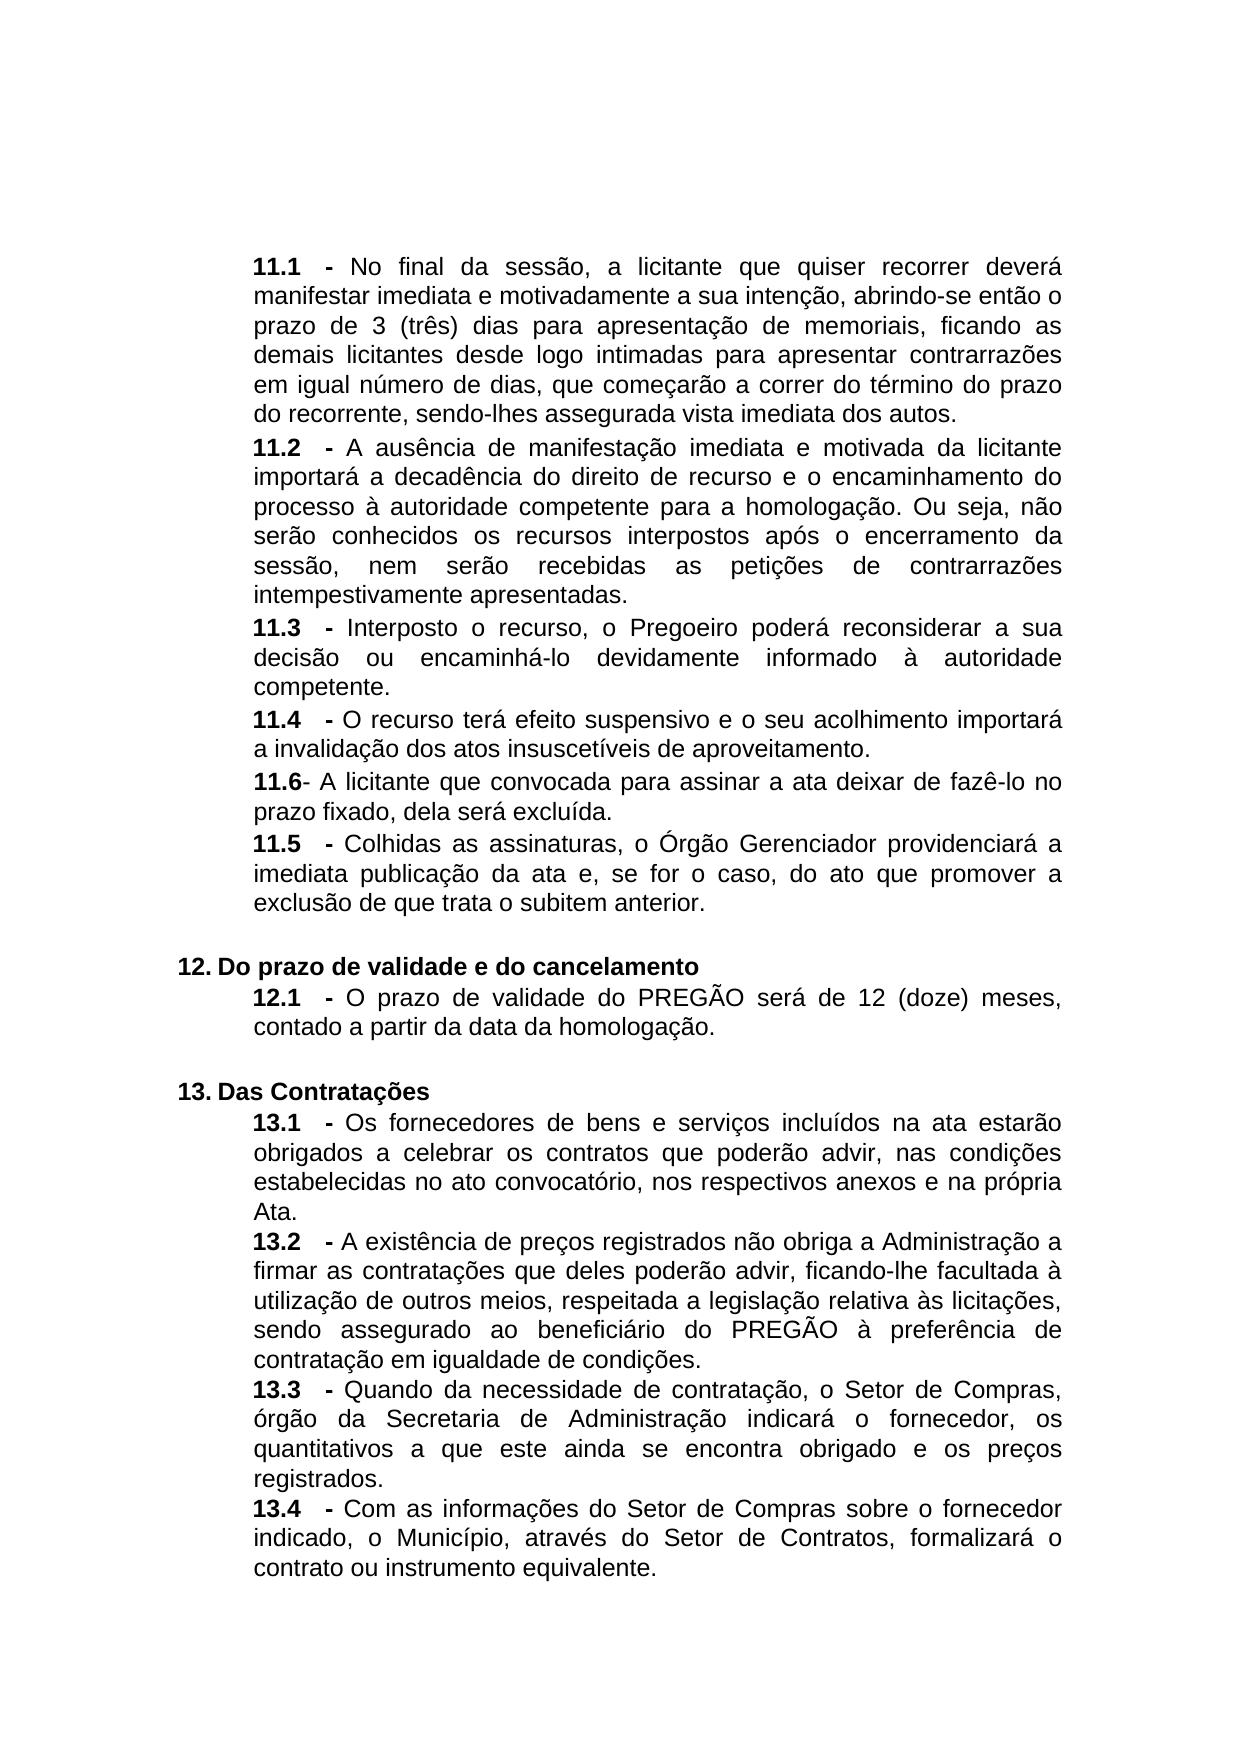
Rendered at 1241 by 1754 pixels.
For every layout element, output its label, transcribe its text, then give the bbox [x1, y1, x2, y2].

list - Colhidas as assinaturas, o Órgão Gerenciador providenciará a imediata publicação da ata e, se for o caso, do ato que promover a exclusão de que trata o subitem anterior. [252, 829, 1063, 917]
list - O prazo de validade do PREGÃO será de 12 (doze) meses, contado a partir da data da homologação. [252, 982, 1063, 1041]
list - Interposto o recurso, o Pregoeiro poderá reconsiderar a sua decisão ou encaminhá-lo devidamente informado à autoridade competente. [252, 613, 1063, 701]
list - Os fornecedores de bens e serviços incluídos na ata estarão obrigados a celebrar os contratos que poderão advir, nas condições estabelecidas no ato convocatório, nos respectivos anexos e na própria Ata. [252, 1108, 1063, 1226]
list - Com as informações do Setor de Compras sobre o fornecedor indicado, o Município, através do Setor de Contratos, formalizará o contrato ou instrumento equivalente. [252, 1493, 1063, 1581]
list Das Contratações [177, 1077, 1064, 1106]
list Do prazo de validade e do cancelamento [177, 952, 1064, 981]
list - No final da sessão, a licitante que quiser recorrer deverá manifestar imediata e motivadamente a sua intenção, abrindo-se então o prazo de 3 (três) dias para apresentação de memoriais, ficando as demais licitantes desde logo intimadas para apresentar contrarrazões em igual número de dias, que começarão a correr do término do prazo do recorrente, sendo-lhes assegurada vista imediata dos autos. [252, 252, 1063, 428]
list - O recurso terá efeito suspensivo e o seu acolhimento importará a invalidação dos atos insuscetíveis de aproveitamento. [252, 705, 1063, 763]
list - A existência de preços registrados não obriga a Administração a firmar as contratações que deles poderão advir, ficando-lhe facultada à utilização de outros meios, respeitada a legislação relativa às licitações, sendo assegurado ao beneficiário do PREGÃO à preferência de contratação em igualdade de condições. [252, 1227, 1063, 1374]
list - A ausência de manifestação imediata e motivada da licitante importará a decadência do direito de recurso e o encaminhamento do processo à autoridade competente para a homologação. Ou seja, não serão conhecidos os recursos interpostos após o encerramento da sessão, nem serão recebidas as petições de contrarrazões intempestivamente apresentadas. [252, 432, 1063, 609]
text 11.6- A licitante que convocada para assinar a ata deixar de fazê-lo no prazo fixado, dela será excluída. [253, 767, 1063, 825]
list - Quando da necessidade de contratação, o Setor de Compras, órgão da Secretaria de Administração indicará o fornecedor, os quantitativos a que este ainda se encontra obrigado e os preços registrados. [252, 1375, 1063, 1492]
